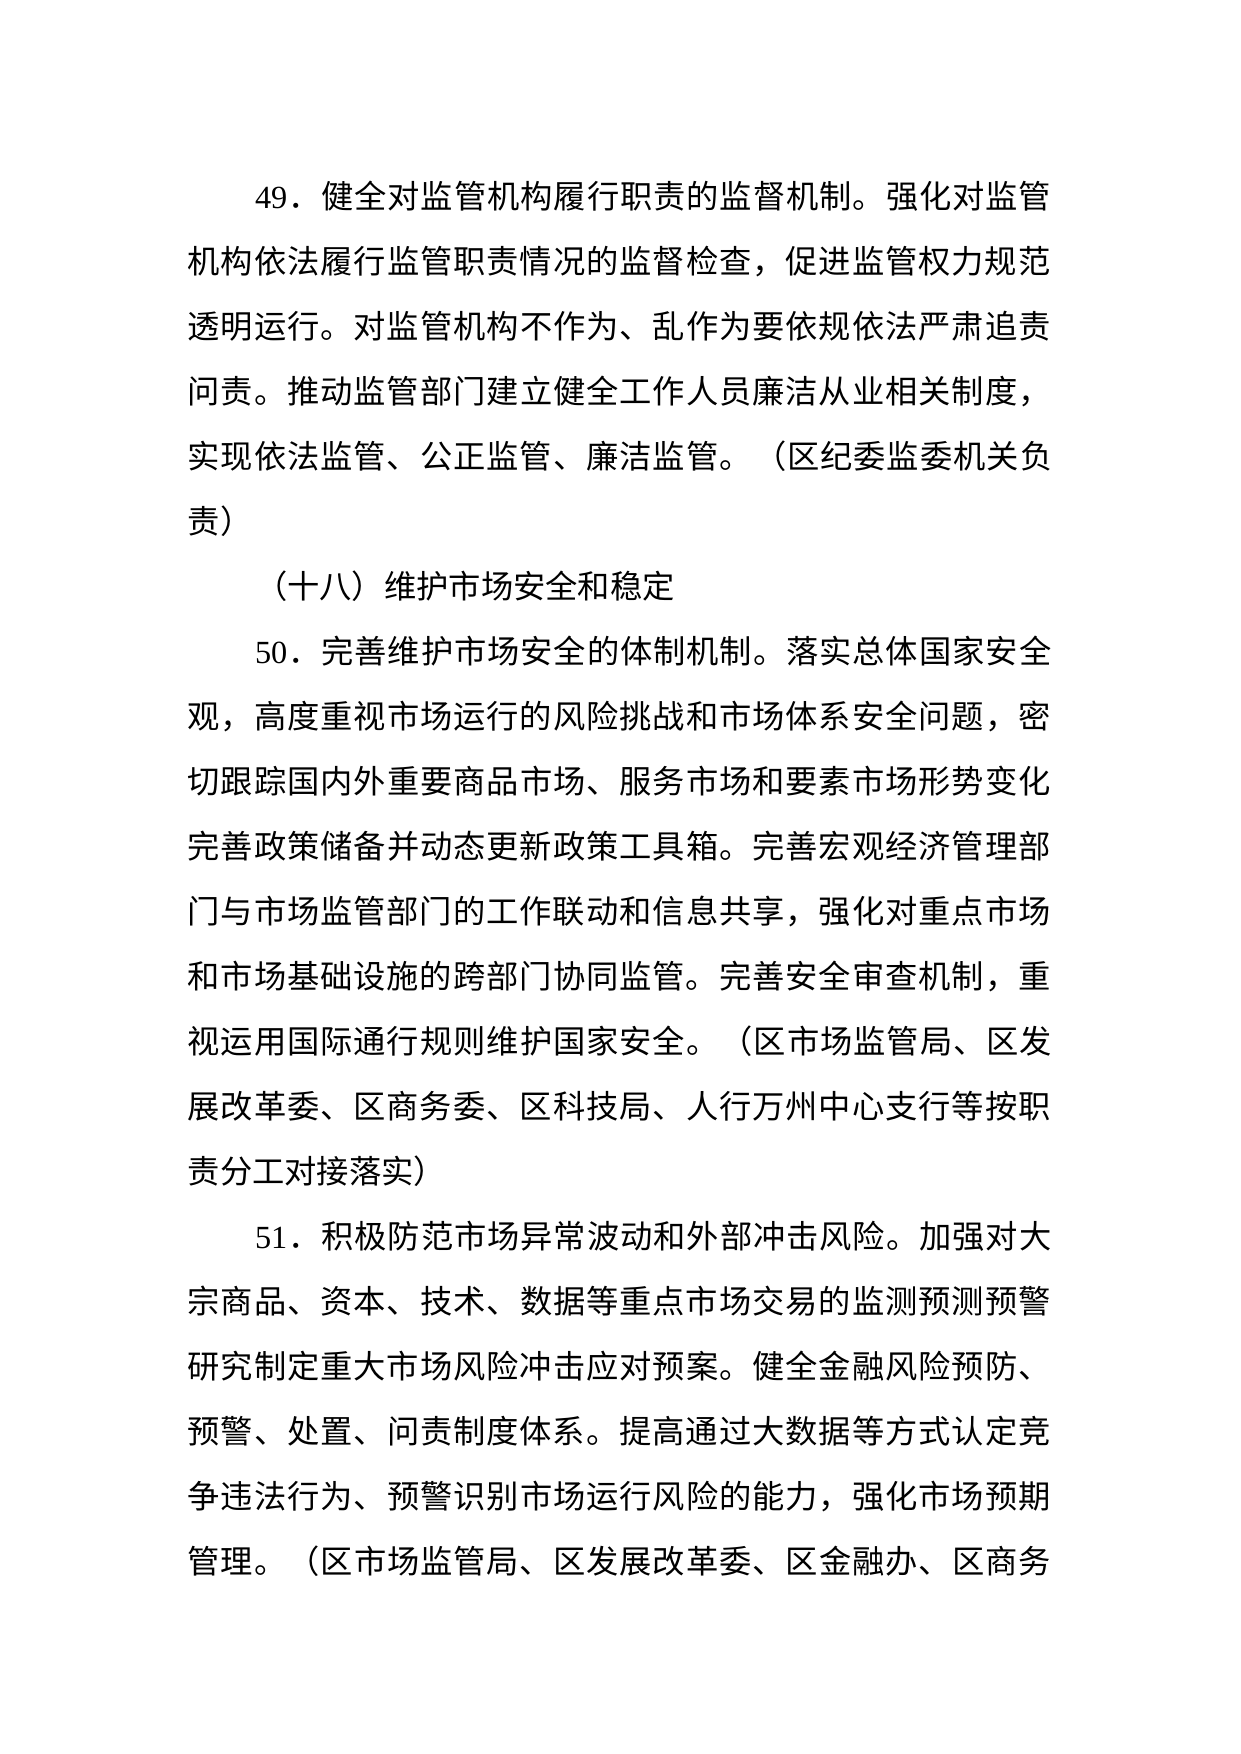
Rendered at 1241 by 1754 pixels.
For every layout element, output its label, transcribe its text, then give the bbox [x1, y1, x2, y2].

text （十八）维护市场安全和稳定 [187, 552, 1053, 617]
text 49．健全对监管机构履行职责的监督机制。强化对监管机构依法履行监管职责情况的监督检查，促进监管权力规范透明运行。对监管机构不作为、乱作为要依规依法严肃追责问责。推动监管部门建立健全工作人员廉洁从业相关制度，实现依法监管、公正监管、廉洁监管。（区纪委监委机关负责） [187, 162, 1053, 552]
text 50．完善维护市场安全的体制机制。落实总体国家安全观，高度重视市场运行的风险挑战和市场体系安全问题，密切跟踪国内外重要商品市场、服务市场和要素市场形势变化，完善政策储备并动态更新政策工具箱。完善宏观经济管理部门与市场监管部门的工作联动和信息共享，强化对重点市场和市场基础设施的跨部门协同监管。完善安全审查机制，重视运用国际通行规则维护国家安全。（区市场监管局、区发展改革委、区商务委、区科技局、人行万州中心支行等按职责分工对接落实） [187, 617, 1053, 1202]
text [187, 1202, 1053, 1592]
